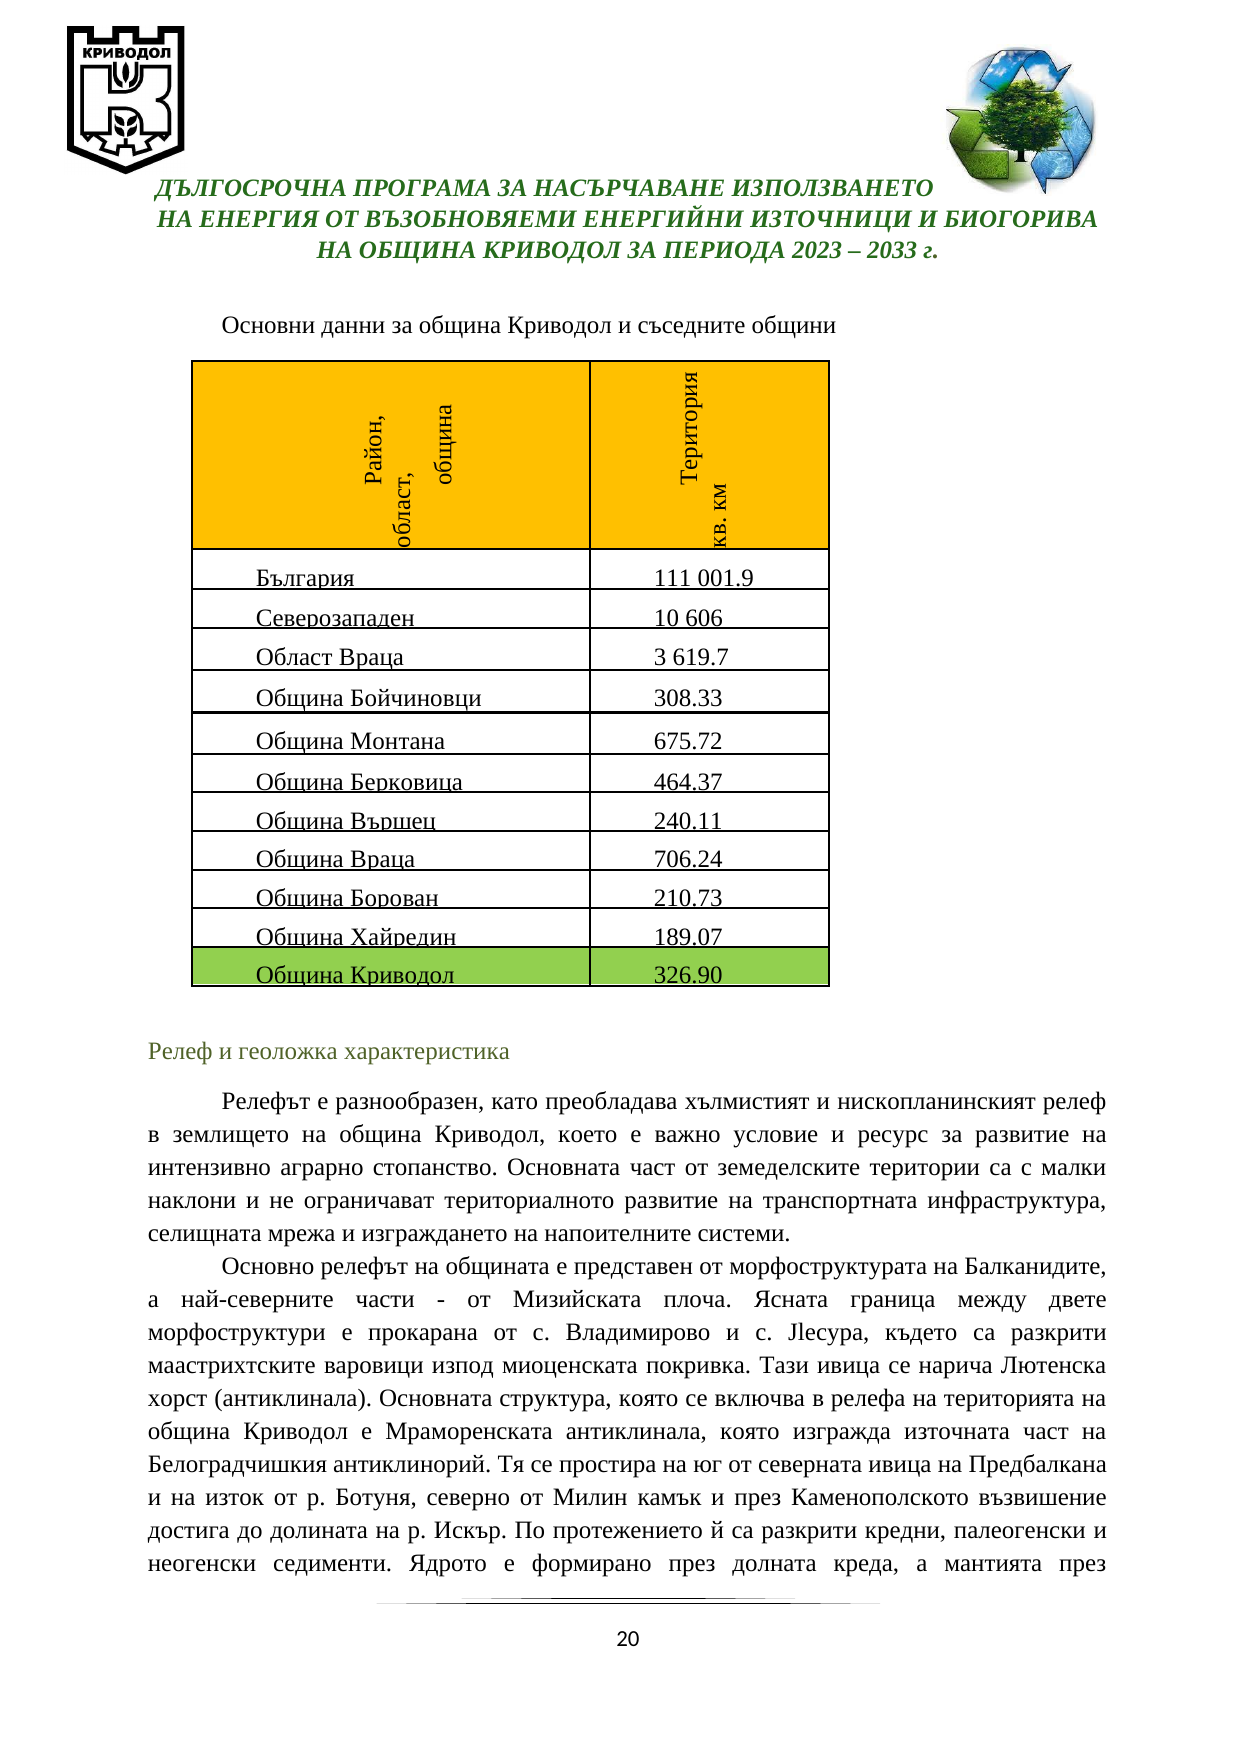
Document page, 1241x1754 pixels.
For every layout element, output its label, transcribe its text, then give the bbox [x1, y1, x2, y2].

table_cell България [193, 550, 589, 588]
table_cell Община Берковица [193, 755, 589, 791]
table_cell 464.37 [591, 755, 828, 791]
table_cell Община Борован [193, 871, 589, 907]
table_cell 308.33 [591, 671, 828, 711]
table_cell 3 619.7 [591, 629, 828, 668]
picture [940, 44, 1100, 196]
table_cell 111 001.9 [591, 550, 828, 588]
table_cell Северозападен [193, 590, 589, 627]
table_cell Община Вършец [193, 793, 589, 830]
picture [64, 25, 188, 175]
table_cell Община Монтана [193, 714, 589, 752]
table_cell 210.73 [591, 871, 828, 907]
table_header Район, област, община [193, 362, 589, 548]
table_cell 240.11 [591, 793, 828, 830]
table_cell 10 606 [591, 590, 828, 627]
table_cell Област Враца [193, 629, 589, 668]
table_cell 675.72 [591, 714, 828, 752]
table_cell 189.07 [591, 909, 828, 946]
table_cell Община Бойчиновци [193, 671, 589, 711]
table_header Територия кв. км [591, 362, 828, 548]
table_cell Община Криводол [193, 948, 589, 984]
table_cell Община Враца [193, 832, 589, 868]
text Релеф и геоложка характеристика [148, 1036, 1107, 1065]
table_cell Община Хайредин [193, 909, 589, 946]
text Основни данни за община Криводол и съседните общини [148, 310, 1107, 339]
text Релефът е разнообразен, като преобладава хълмистият и нископланинският релеф в землището на община Криводол, което е важно условие и ресурс за развитие на интензивно аграрно стопанство. Основната част от земеделските територии са с малки наклони и не ограничават териториалното развитие на транспортната инфраструктура, селищната мрежа и изграждането на напоителните системи. [148, 1086, 1107, 1247]
table_cell 326.90 [591, 948, 828, 984]
table_cell 706.24 [591, 832, 828, 868]
